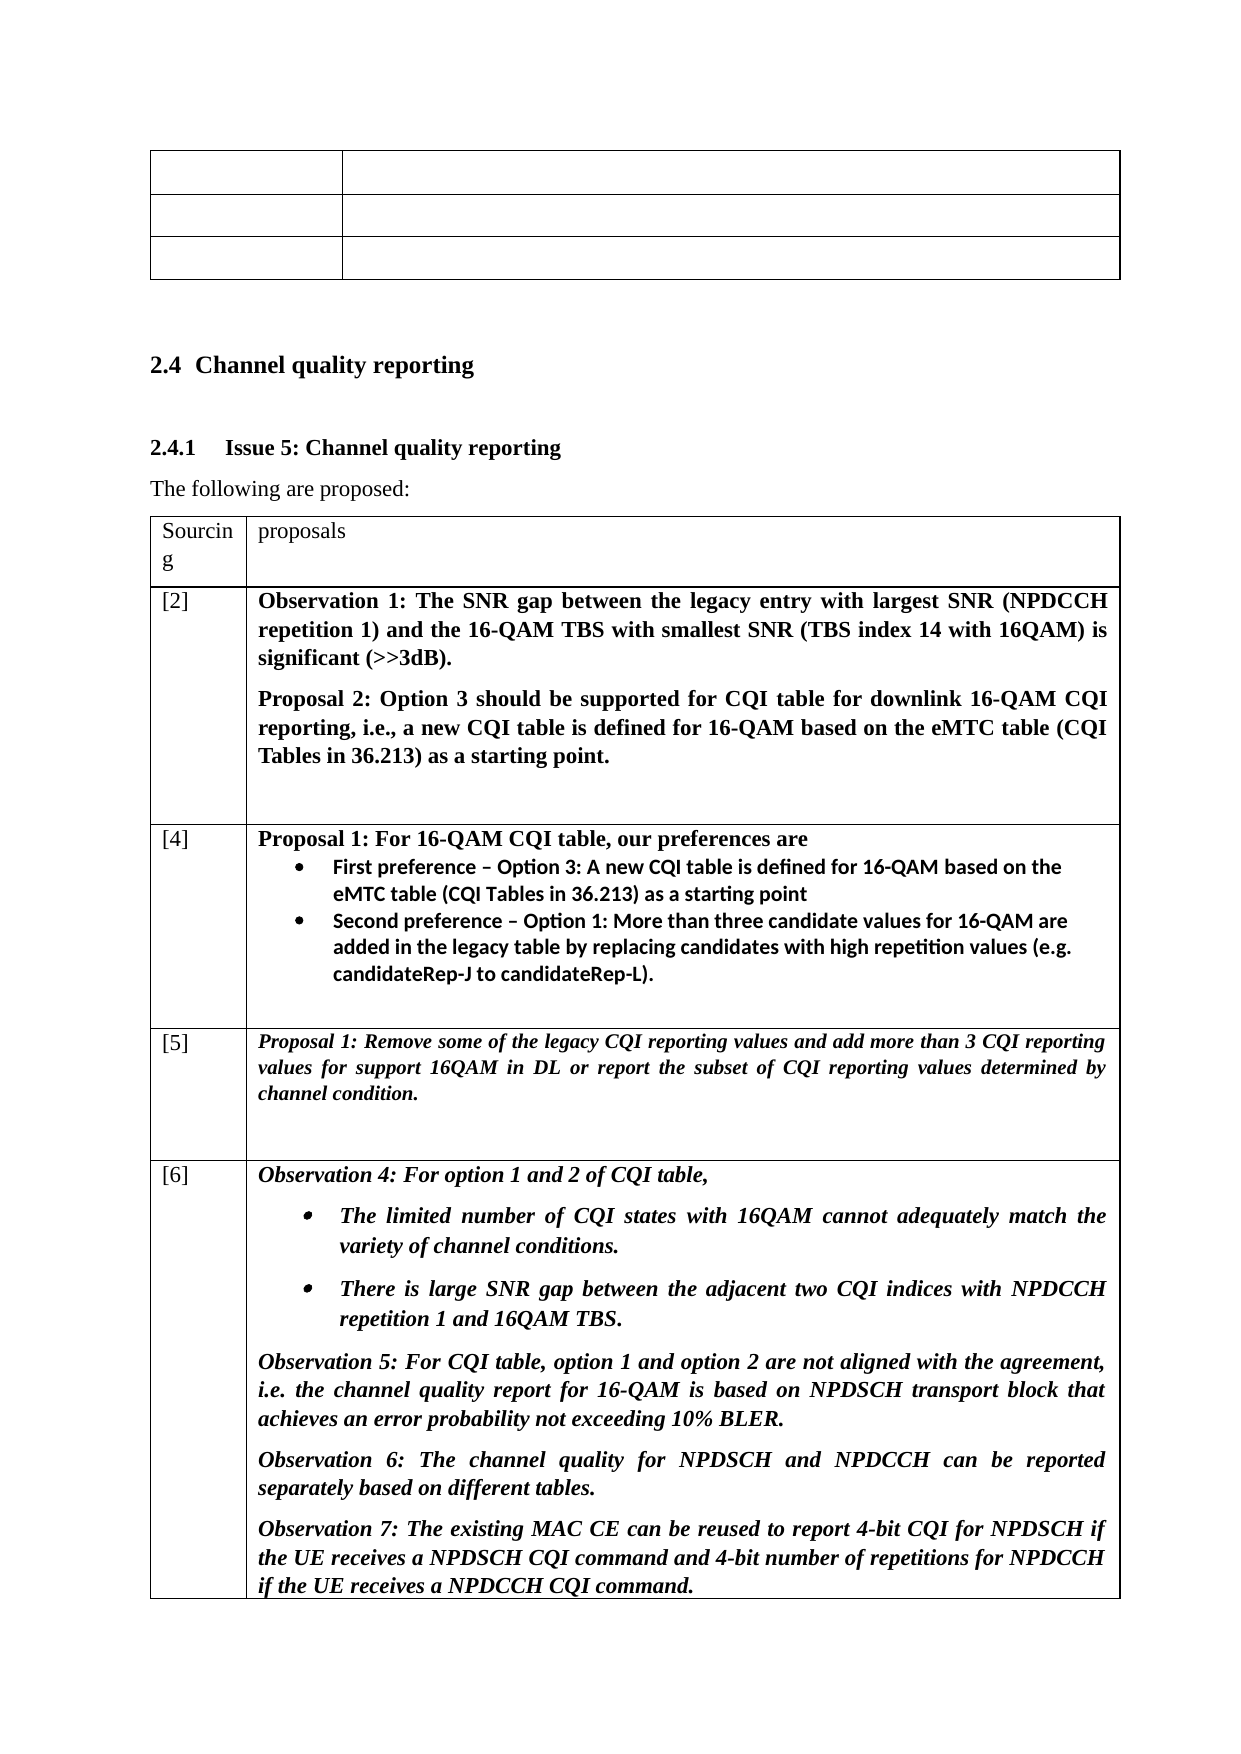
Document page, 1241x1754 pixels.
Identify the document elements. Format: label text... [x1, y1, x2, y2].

table_cell [6] [151, 1161, 246, 1598]
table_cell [247, 1161, 1119, 1598]
table_cell [343, 151, 1119, 194]
table_cell [151, 237, 342, 279]
table_header Sourcing [151, 517, 246, 586]
table_cell [151, 151, 342, 194]
text The following are proposed: [150, 475, 1120, 501]
table_header proposals [247, 517, 1119, 586]
table_cell Observation 1: The SNR gap between the legacy entry with largest SNR (NPDCCH repetition 1) and the 16-QAM TBS with smallest SNR (TBS index 14 with 16QAM) is significant (>>3dB). Proposal 2: Option 3 should be supported for CQI table for downlink 16-QAM CQI reporting, i.e., a new CQI table is defined for 16-QAM based on the eMTC table (CQI Tables in 36.213) as a starting point. [247, 588, 1119, 824]
subtitle Issue 5: Channel quality reporting [150, 434, 1120, 461]
table_cell [4] [151, 825, 246, 1028]
table_cell [5] [151, 1029, 246, 1160]
table_cell Proposal 1: Remove some of the legacy CQI reporting values and add more than 3 CQI reporting values for support 16QAM in DL or report the subset of CQI reporting values determined by channel condition. [247, 1029, 1119, 1160]
table_cell [343, 237, 1119, 279]
table_cell [151, 195, 342, 236]
table_cell [2] [151, 588, 246, 824]
table_cell Proposal 1: For 16-QAM CQI table, our preferences are First preference – Option 3: A new CQI table is defined for 16-QAM based on the eMTC table (CQI Tables in 36.213) as a starting point Second preference – Option 1: More than three candidate values for 16-QAM are added in the legacy table by replacing candidates with high repetition values (e.g. candidateRep-J to candidateRep-L). [247, 825, 1119, 1028]
subtitle Channel quality reporting [150, 350, 1120, 378]
table_cell [343, 195, 1119, 236]
